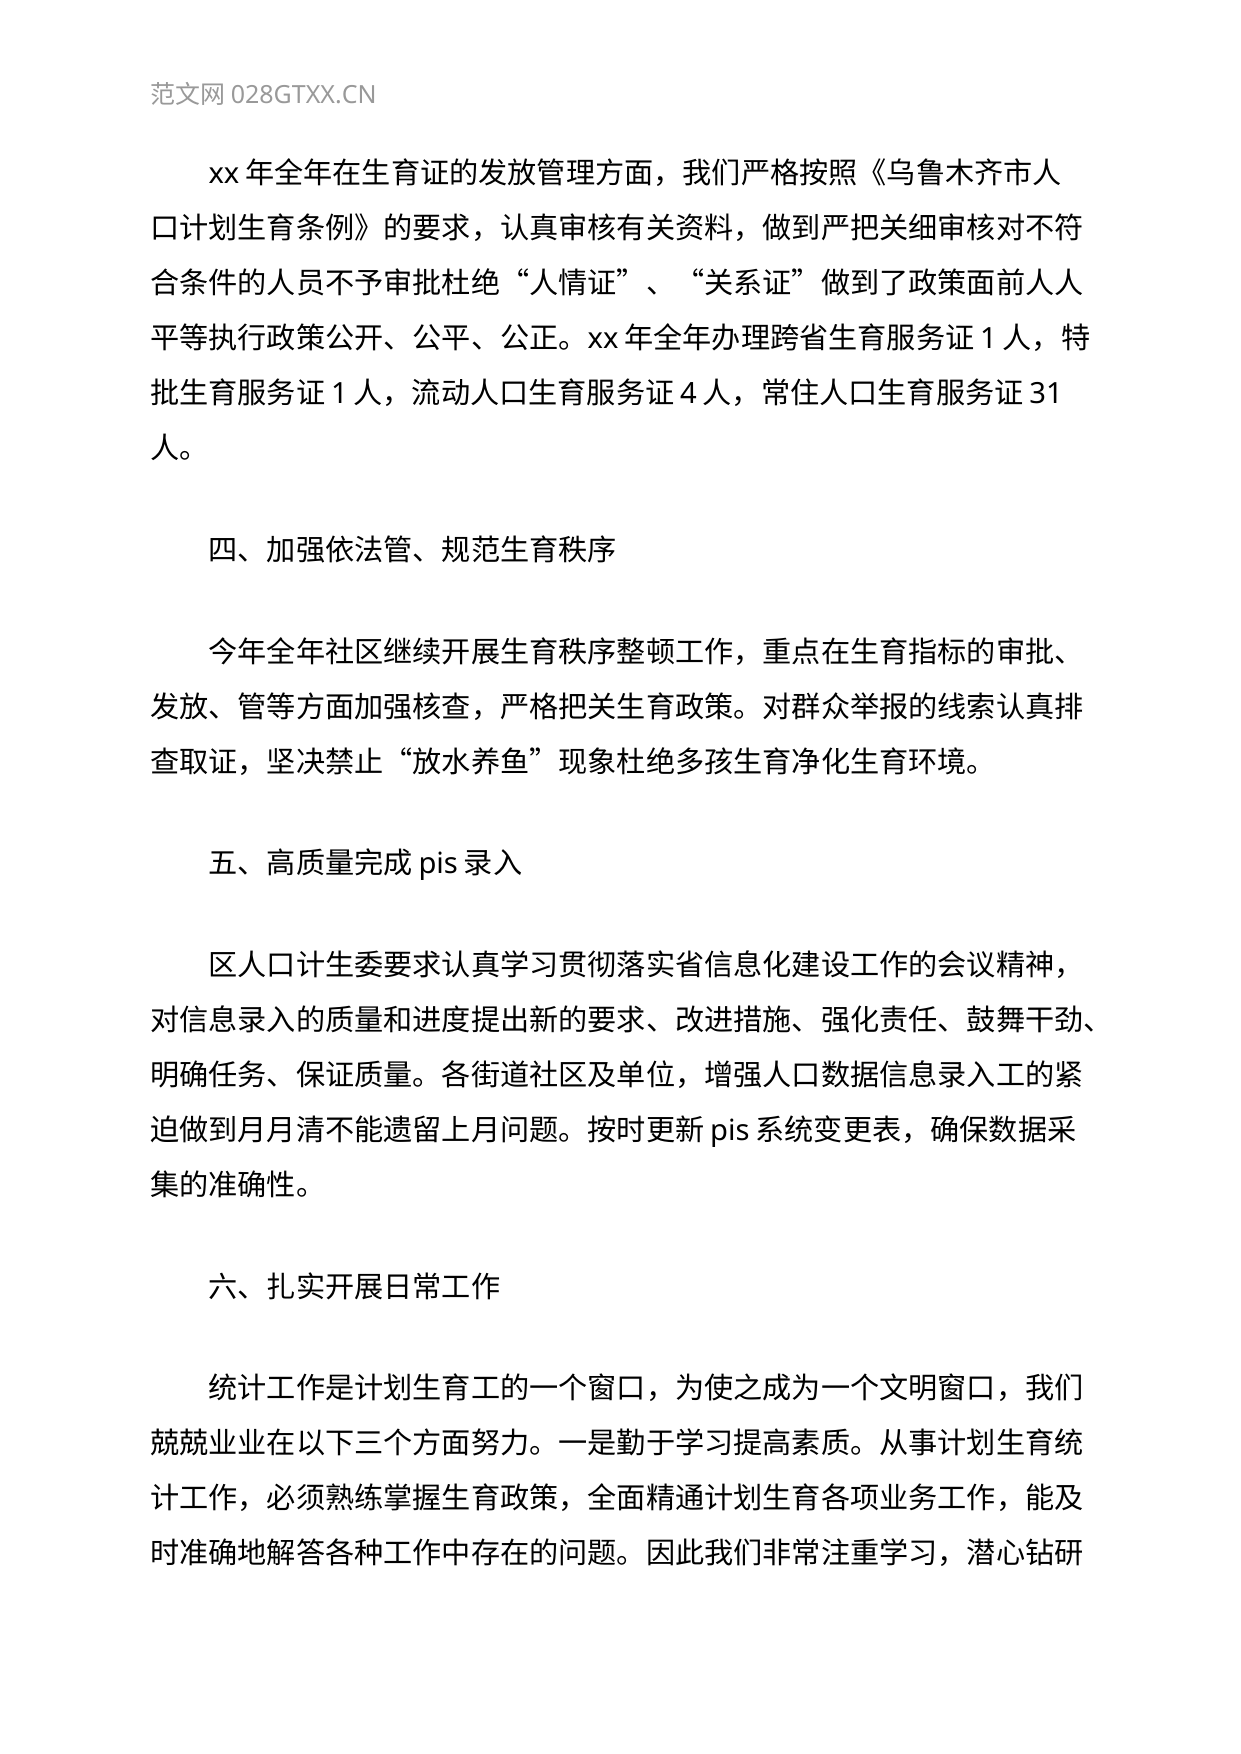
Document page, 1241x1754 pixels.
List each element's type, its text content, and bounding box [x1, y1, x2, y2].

text xx年全年在生育证的发放管理方面，我们严格按照《乌鲁木齐市人口计划生育条例》的要求，认真审核有关资料，做到严把关细审核对不符合条件的人员不予审批杜绝“人情证”、“关系证”做到了政策面前人人平等执行政策公开、公平、公正。xx年全年办理跨省生育服务证1人，特批生育服务证1人，流动人口生育服务证4人，常住人口生育服务证31人。 [150, 150, 1090, 467]
text 六、扎实开展日常工作 [150, 1263, 1090, 1306]
text 四、加强依法管、规范生育秩序 [150, 527, 1090, 569]
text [150, 1365, 1090, 1572]
text 五、高质量完成pis录入 [150, 840, 1090, 882]
text 区人口计生委要求认真学习贯彻落实省信息化建设工作的会议精神，对信息录入的质量和进度提出新的要求、改进措施、强化责任、鼓舞干劲、明确任务、保证质量。各街道社区及单位，增强人口数据信息录入工的紧迫做到月月清不能遗留上月问题。按时更新pis系统变更表，确保数据采集的准确性。 [150, 942, 1090, 1204]
text 今年全年社区继续开展生育秩序整顿工作，重点在生育指标的审批、发放、管等方面加强核查，严格把关生育政策。对群众举报的线索认真排查取证，坚决禁止“放水养鱼”现象杜绝多孩生育净化生育环境。 [150, 628, 1090, 780]
